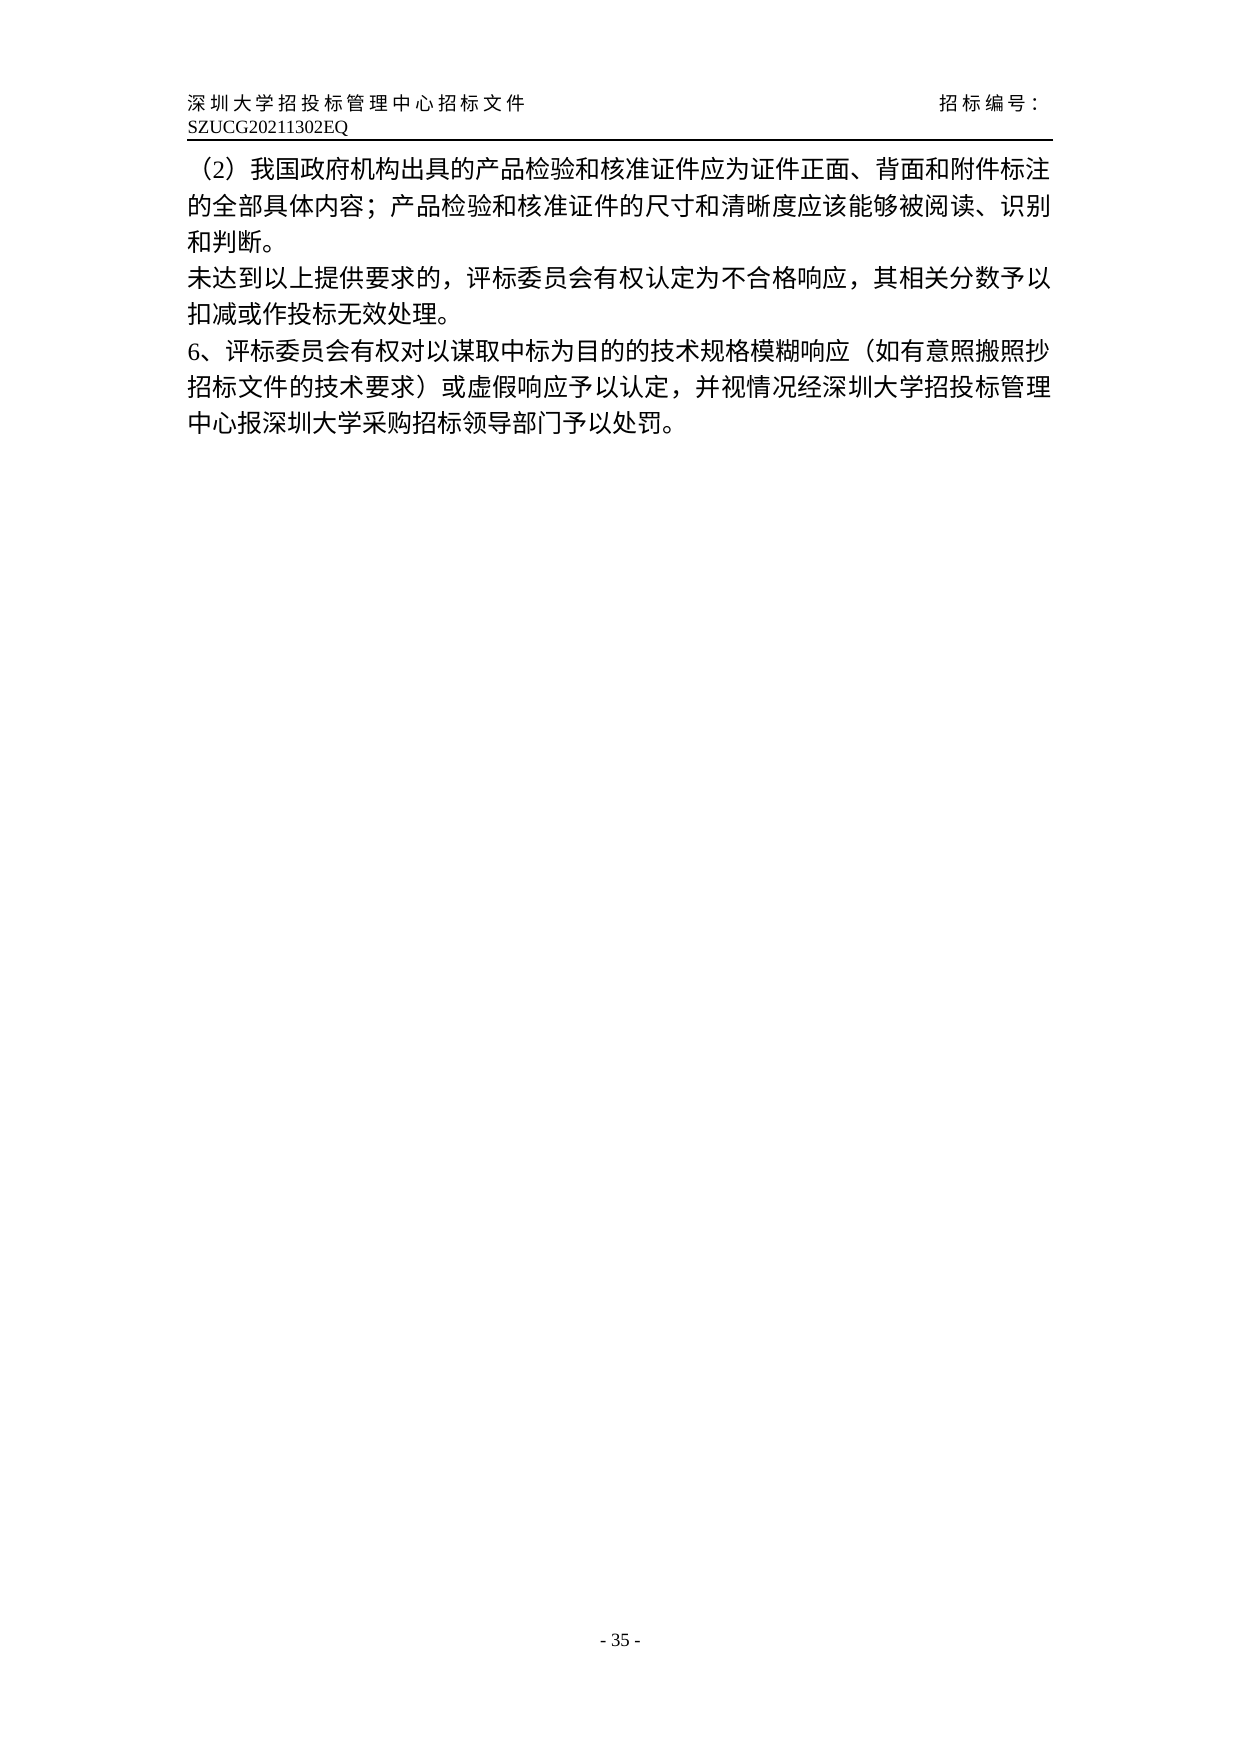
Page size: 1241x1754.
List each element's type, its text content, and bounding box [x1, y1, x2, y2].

text 未达到以上提供要求的，评标委员会有权认定为不合格响应，其相关分数予以扣减或作投标无效处理。 [187, 259, 1053, 331]
text （2）我国政府机构出具的产品检验和核准证件应为证件正面、背面和附件标注的全部具体内容；产品检验和核准证件的尺寸和清晰度应该能够被阅读、识别和判断。 [187, 150, 1053, 259]
text 6、评标委员会有权对以谋取中标为目的的技术规格模糊响应（如有意照搬照抄招标文件的技术要求）或虚假响应予以认定，并视情况经深圳大学招投标管理中心报深圳大学采购招标领导部门予以处罚。 [187, 331, 1053, 440]
